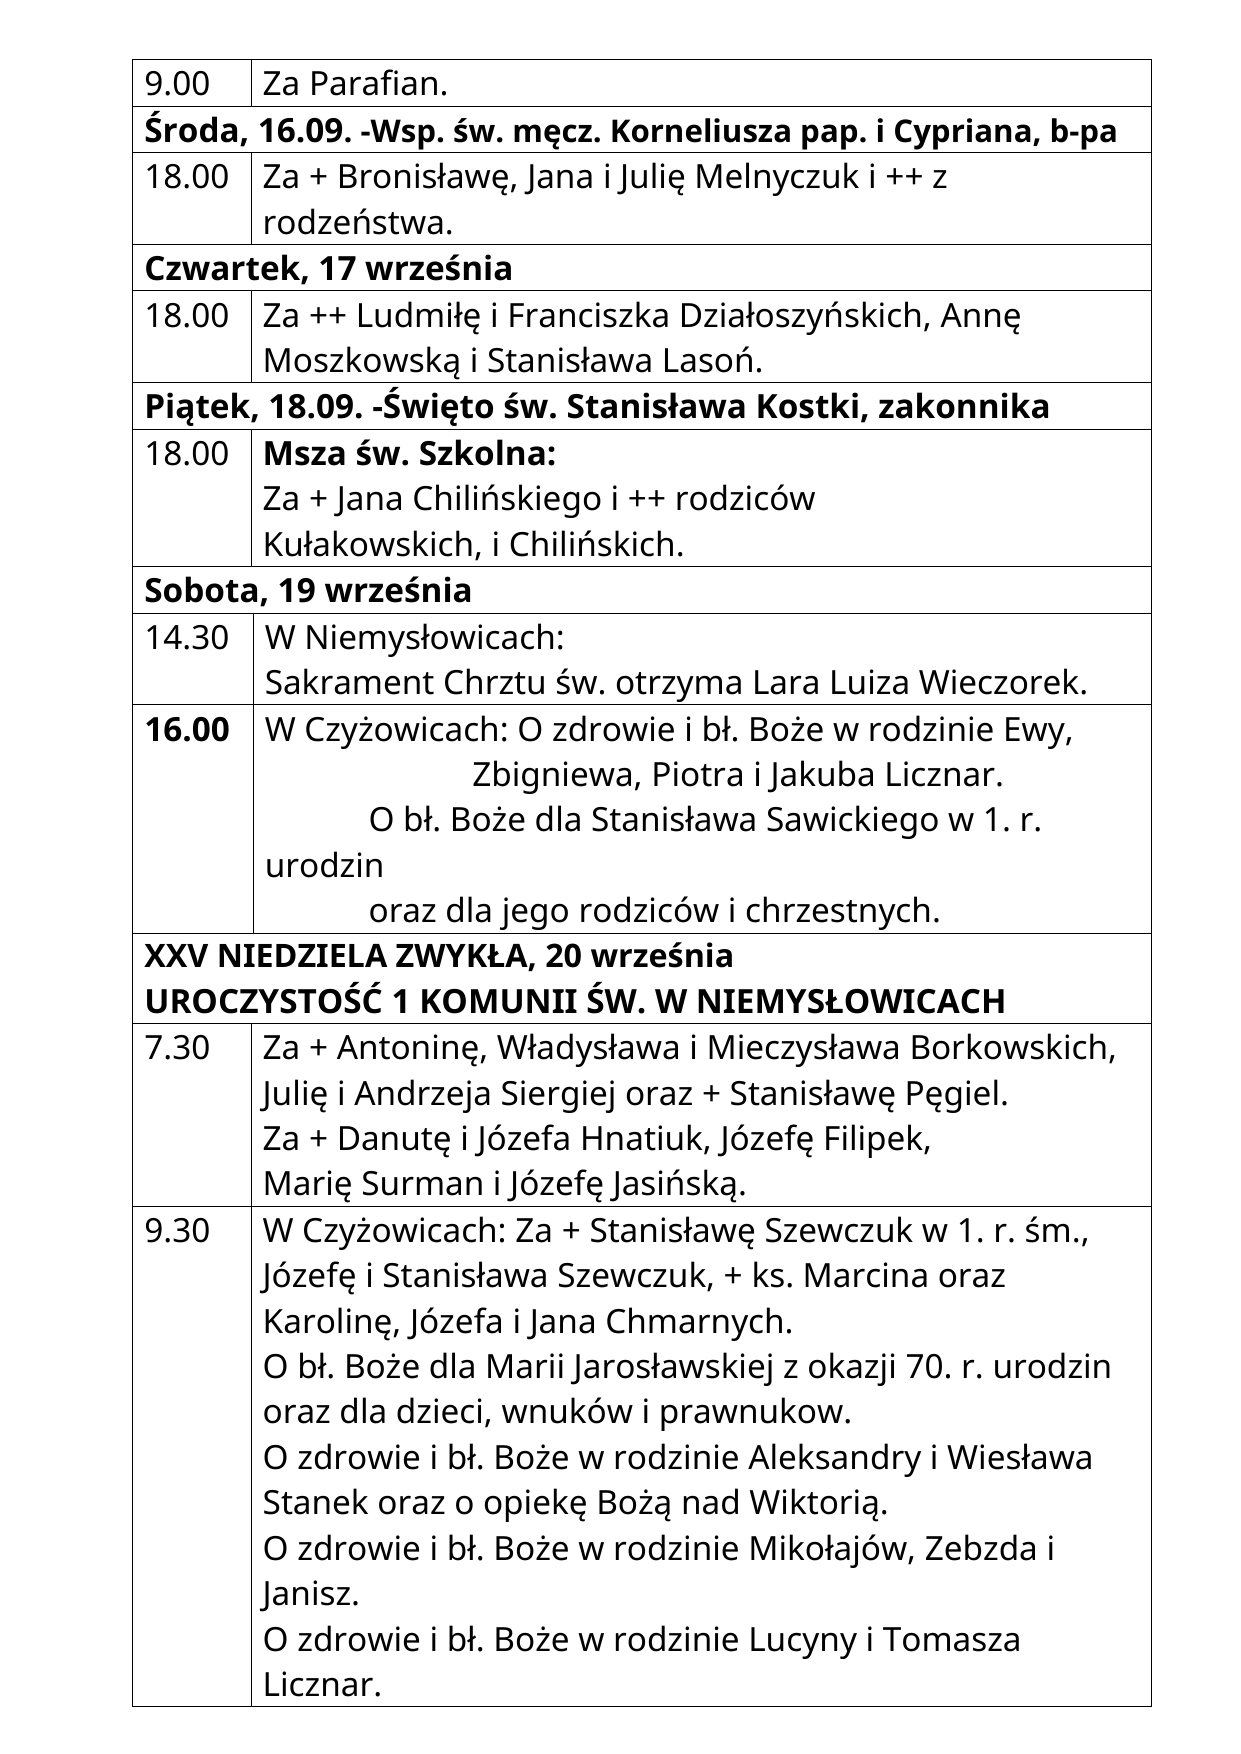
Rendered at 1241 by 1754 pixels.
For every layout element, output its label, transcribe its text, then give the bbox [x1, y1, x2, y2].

table_cell Czwartek, 17 września [133, 245, 1151, 290]
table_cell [252, 1207, 1151, 1706]
table_cell 7.30 [133, 1024, 251, 1206]
table_cell W Czyżowicach: O zdrowie i bł. Boże w rodzinie Ewy, Zbigniewa, Piotra i Jakuba Licznar. O bł. Boże dla Stanisława Sawickiego w 1. r. urodzin oraz dla jego rodziców i chrzestnych. [254, 705, 1151, 932]
table_cell 14.30 [133, 614, 253, 704]
table_cell Za Parafian. [252, 60, 1151, 106]
table_cell 18.00 [133, 291, 251, 382]
table_cell 9.30 [133, 1207, 251, 1706]
table_cell 18.00 [133, 430, 251, 566]
table_cell Środa, 16.09. -Wsp. św. męcz. Korneliusza pap. i Cypriana, b-pa [133, 107, 1151, 152]
table_cell Msza św. Szkolna: Za + Jana Chilińskiego i ++ rodziców Kułakowskich, i Chilińskich. [252, 430, 1151, 566]
table_cell 9.00 [133, 60, 251, 106]
table_cell Za ++ Ludmiłę i Franciszka Działoszyńskich, Annę Moszkowską i Stanisława Lasoń. [252, 291, 1151, 382]
table_cell 18.00 [133, 153, 251, 244]
table_cell Za + Bronisławę, Jana i Julię Melnyczuk i ++ z rodzeństwa. [252, 153, 1151, 244]
table_cell XXV NIEDZIELA ZWYKŁA, 20 września UROCZYSTOŚĆ 1 KOMUNII ŚW. W NIEMYSŁOWICACH [133, 934, 1151, 1023]
table_cell 16.00 [133, 705, 253, 932]
table_cell Piątek, 18.09. -Święto św. Stanisława Kostki, zakonnika [133, 383, 1151, 429]
table_cell Sobota, 19 września [133, 567, 1151, 612]
table_cell Za + Antoninę, Władysława i Mieczysława Borkowskich, Julię i Andrzeja Siergiej oraz + Stanisławę Pęgiel. Za + Danutę i Józefa Hnatiuk, Józefę Filipek, Marię Surman i Józefę Jasińską. [252, 1024, 1151, 1206]
table_cell W Niemysłowicach: Sakrament Chrztu św. otrzyma Lara Luiza Wieczorek. [254, 614, 1151, 704]
